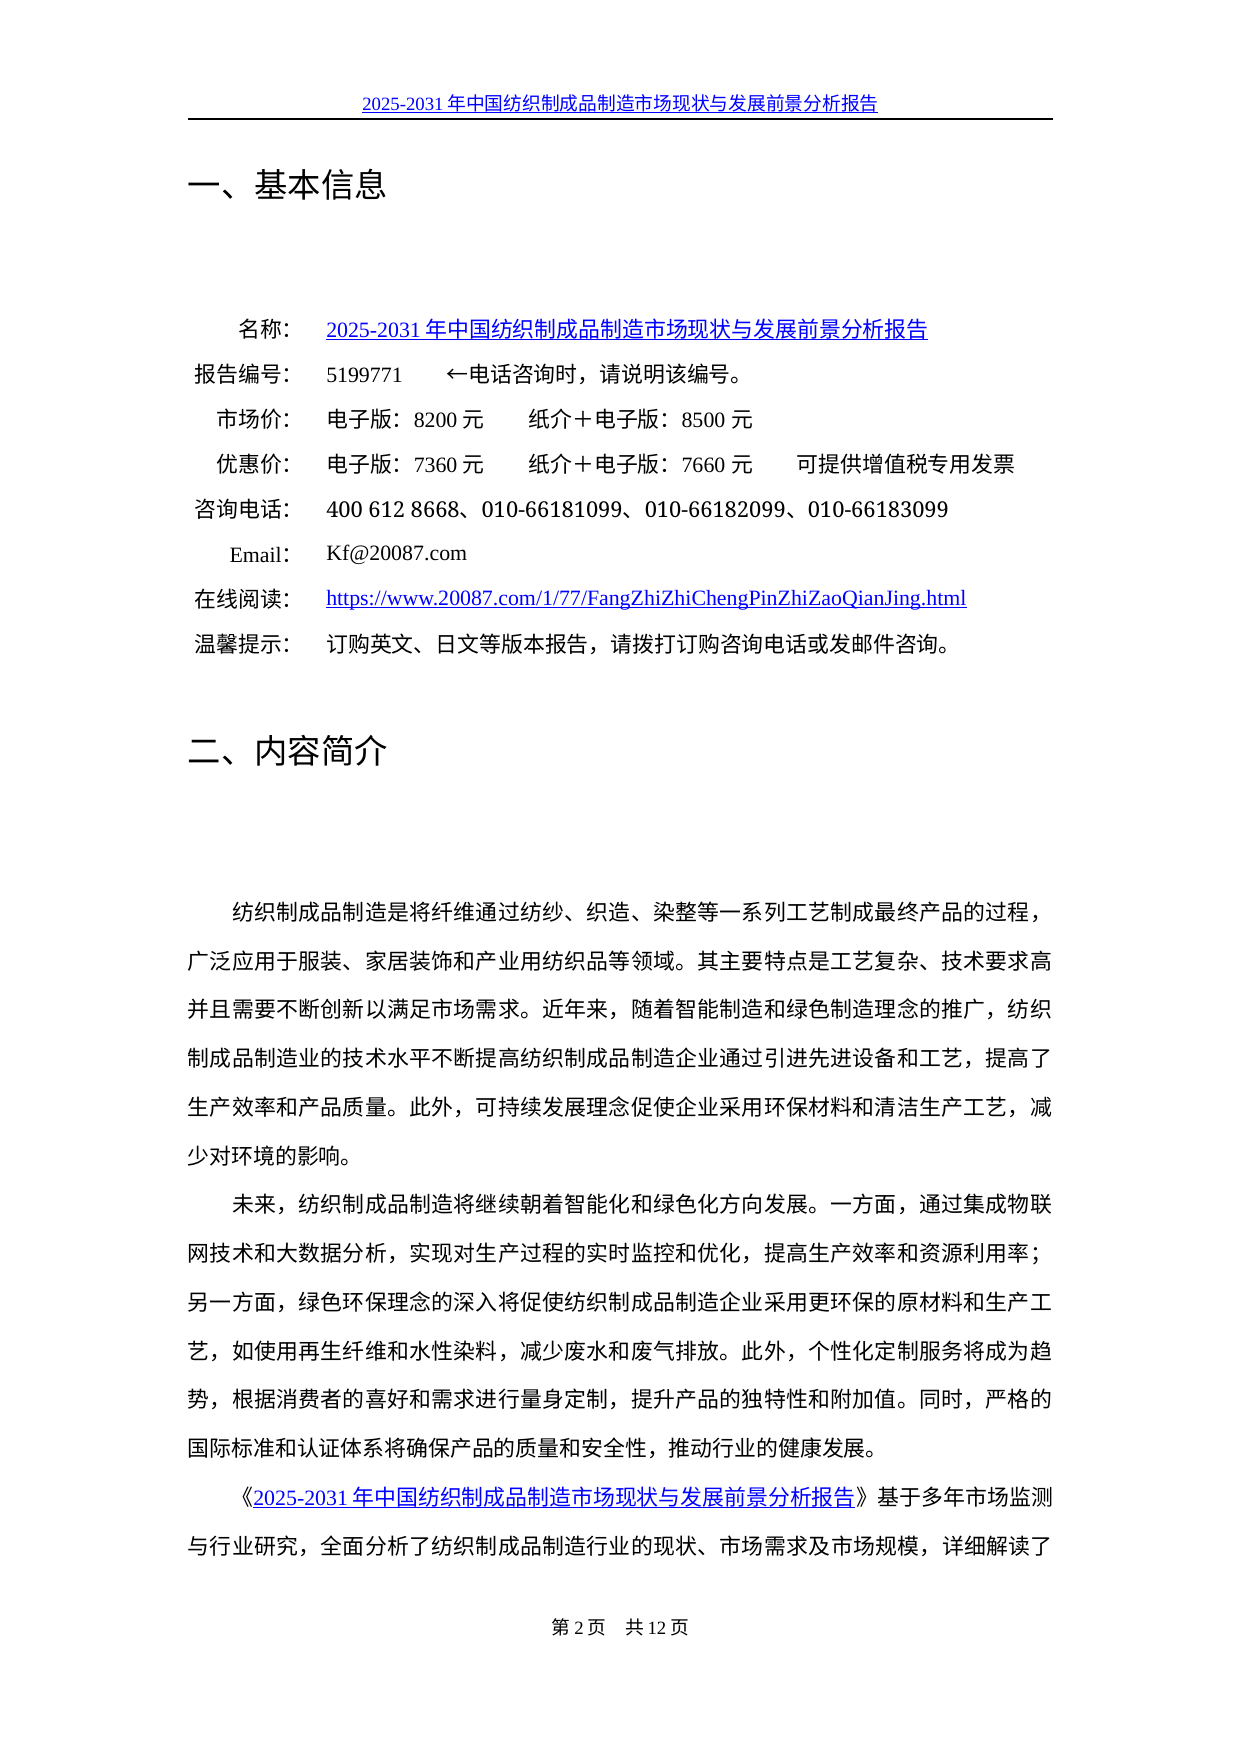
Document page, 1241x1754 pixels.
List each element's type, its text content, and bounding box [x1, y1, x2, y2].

table_cell [315, 582, 1073, 627]
table_cell 温馨提示： [167, 627, 315, 672]
title 二、内容简介 [187, 717, 1053, 782]
table_cell 报告编号： [167, 357, 315, 402]
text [187, 894, 1053, 1561]
table_cell 咨询电话： [167, 492, 315, 537]
table_cell 电子版：8200 元 纸介＋电子版：8500 元 [315, 402, 1073, 447]
title 一、基本信息 [187, 150, 1053, 215]
table_cell 在线阅读： [167, 582, 315, 627]
table_cell 5199771 ←电话咨询时，请说明该编号。 [315, 357, 1073, 402]
table_cell Email： [167, 537, 315, 582]
table_cell 市场价： [167, 402, 315, 447]
table_header 名称： [167, 312, 315, 357]
table_cell 电子版：7360 元 纸介＋电子版：7660 元 可提供增值税专用发票 [315, 447, 1073, 492]
table_cell 400 612 8668、010-66181099、010-66182099、010-66183099 [315, 492, 1073, 537]
table_header 2025-2031年中国纺织制成品制造市场现状与发展前景分析报告 [315, 312, 1073, 357]
table_cell 订购英文、日文等版本报告，请拨打订购咨询电话或发邮件咨询。 [315, 627, 1073, 672]
table_cell 优惠价： [167, 447, 315, 492]
table_cell Kf@20087.com [315, 537, 1073, 582]
